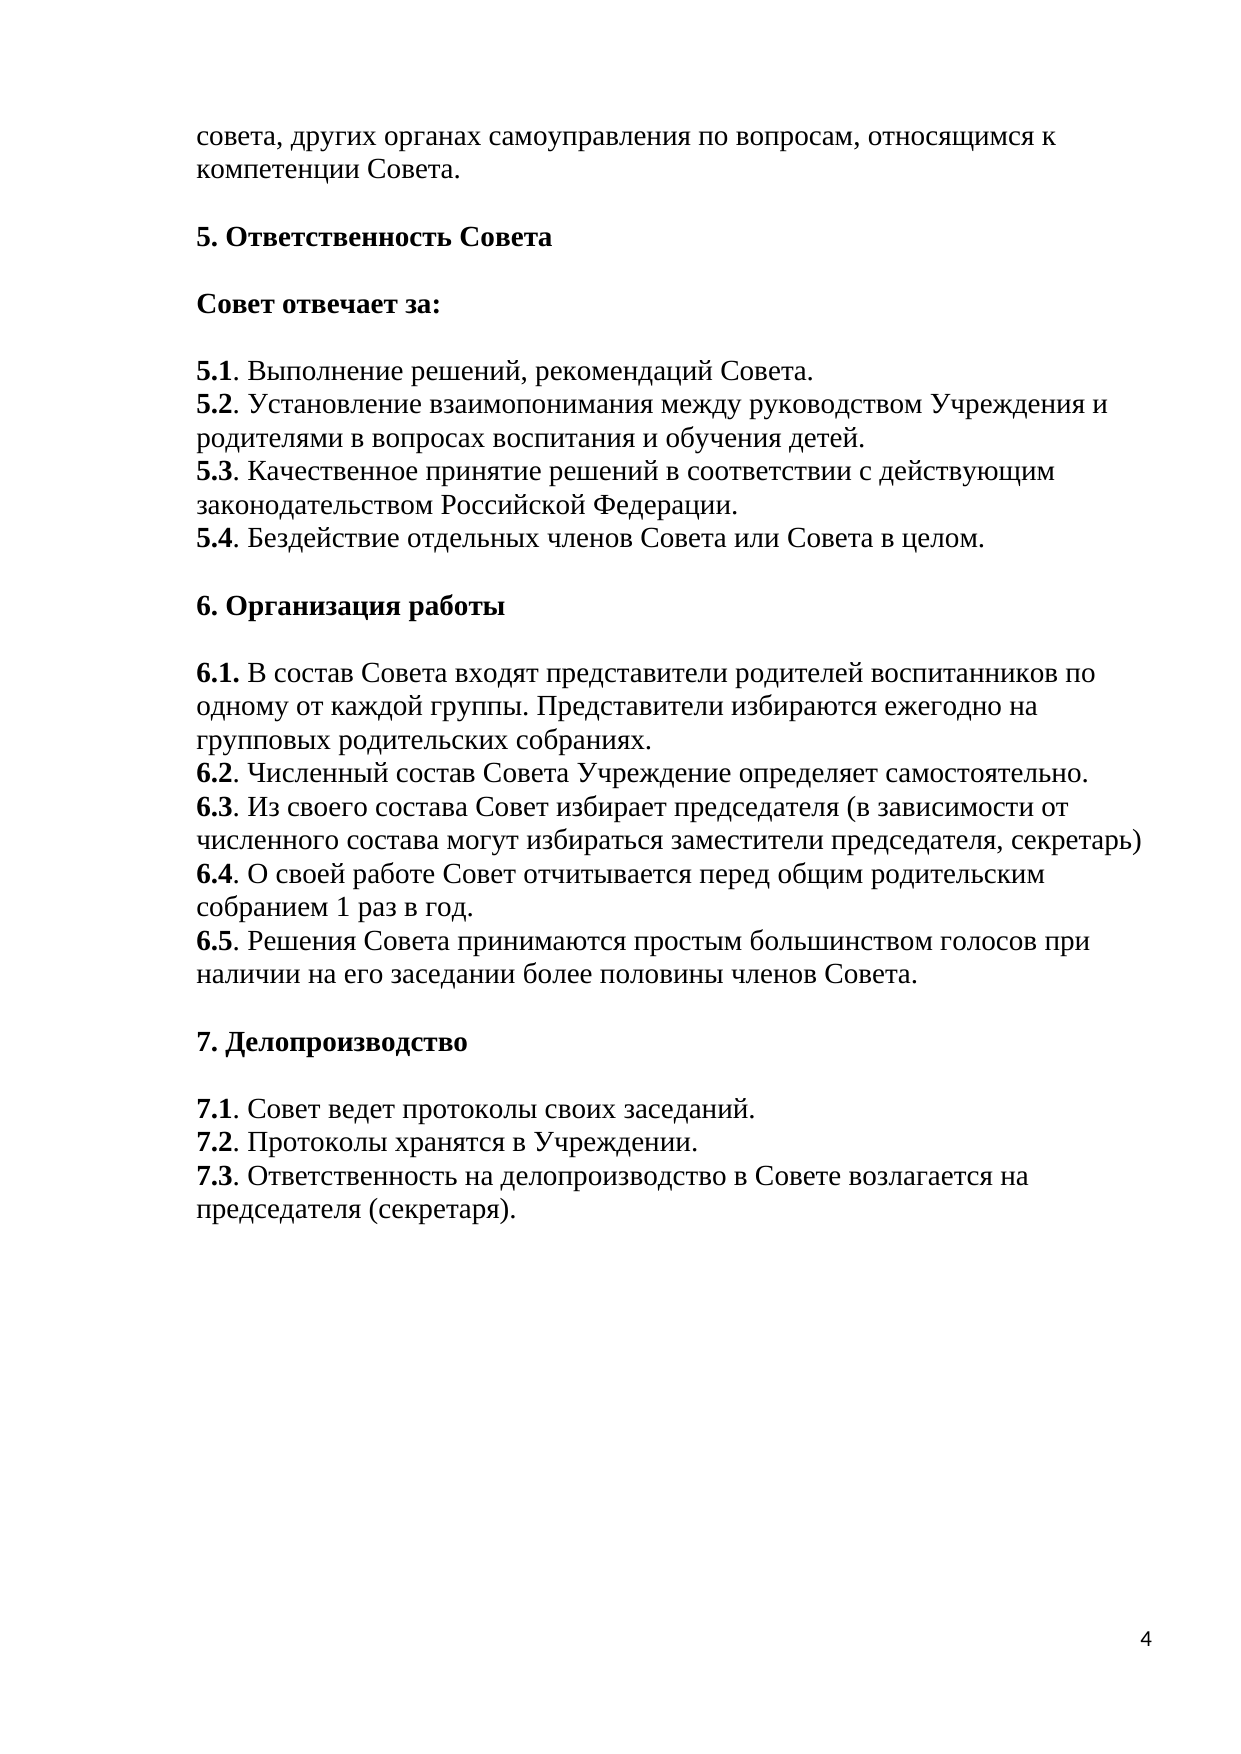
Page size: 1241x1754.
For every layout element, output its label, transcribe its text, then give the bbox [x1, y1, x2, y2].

text председателя (секретаря). [140, 1191, 1152, 1225]
text наличии на его заседании более половины членов Совета. [140, 957, 1152, 990]
text родителями в вопросах воспитания и обучения детей. [140, 420, 1152, 453]
text 5. Ответственность Совета [140, 219, 1152, 252]
text 5.3. Качественное принятие решений в соответствии с действующим [140, 453, 1152, 487]
text групповых родительских собраниях. [140, 722, 1152, 755]
text 6. Организация работы [140, 588, 1152, 621]
text 6.4. О своей работе Совет отчитывается перед общим родительским [140, 856, 1152, 889]
text 6.2. Численный состав Совета Учреждение определяет самостоятельно. [140, 755, 1152, 789]
text 6.3. Из своего состава Совет избирает председателя (в зависимости от [140, 789, 1152, 822]
text 5.4. Бездействие отдельных членов Совета или Совета в целом. [140, 521, 1152, 554]
text 6.5. Решения Совета принимаются простым большинством голосов при [140, 923, 1152, 957]
text законодательством Российской Федерации. [140, 487, 1152, 521]
text Совет отвечает за: [140, 286, 1152, 319]
text 6.1. В состав Совета входят представители родителей воспитанников по [140, 655, 1152, 688]
text 7.2. Протоколы хранятся в Учреждении. [140, 1124, 1152, 1158]
text компетенции Совета. [140, 152, 1152, 185]
text 5.1. Выполнение решений, рекомендаций Совета. [140, 353, 1152, 386]
text совета, других органах самоуправления по вопросам, относящимся к [140, 118, 1152, 152]
text 7.1. Совет ведет протоколы своих заседаний. [140, 1091, 1152, 1124]
text 5.2. Установление взаимопонимания между руководством Учреждения и [140, 386, 1152, 420]
text 7.3. Ответственность на делопроизводство в Совете возлагается на [140, 1158, 1152, 1191]
text 7. Делопроизводство [140, 1024, 1152, 1057]
text собранием 1 раз в год. [140, 889, 1152, 923]
text одному от каждой группы. Представители избираются ежегодно на [140, 688, 1152, 722]
text численного состава могут избираться заместители председателя, секретарь) [140, 822, 1152, 856]
